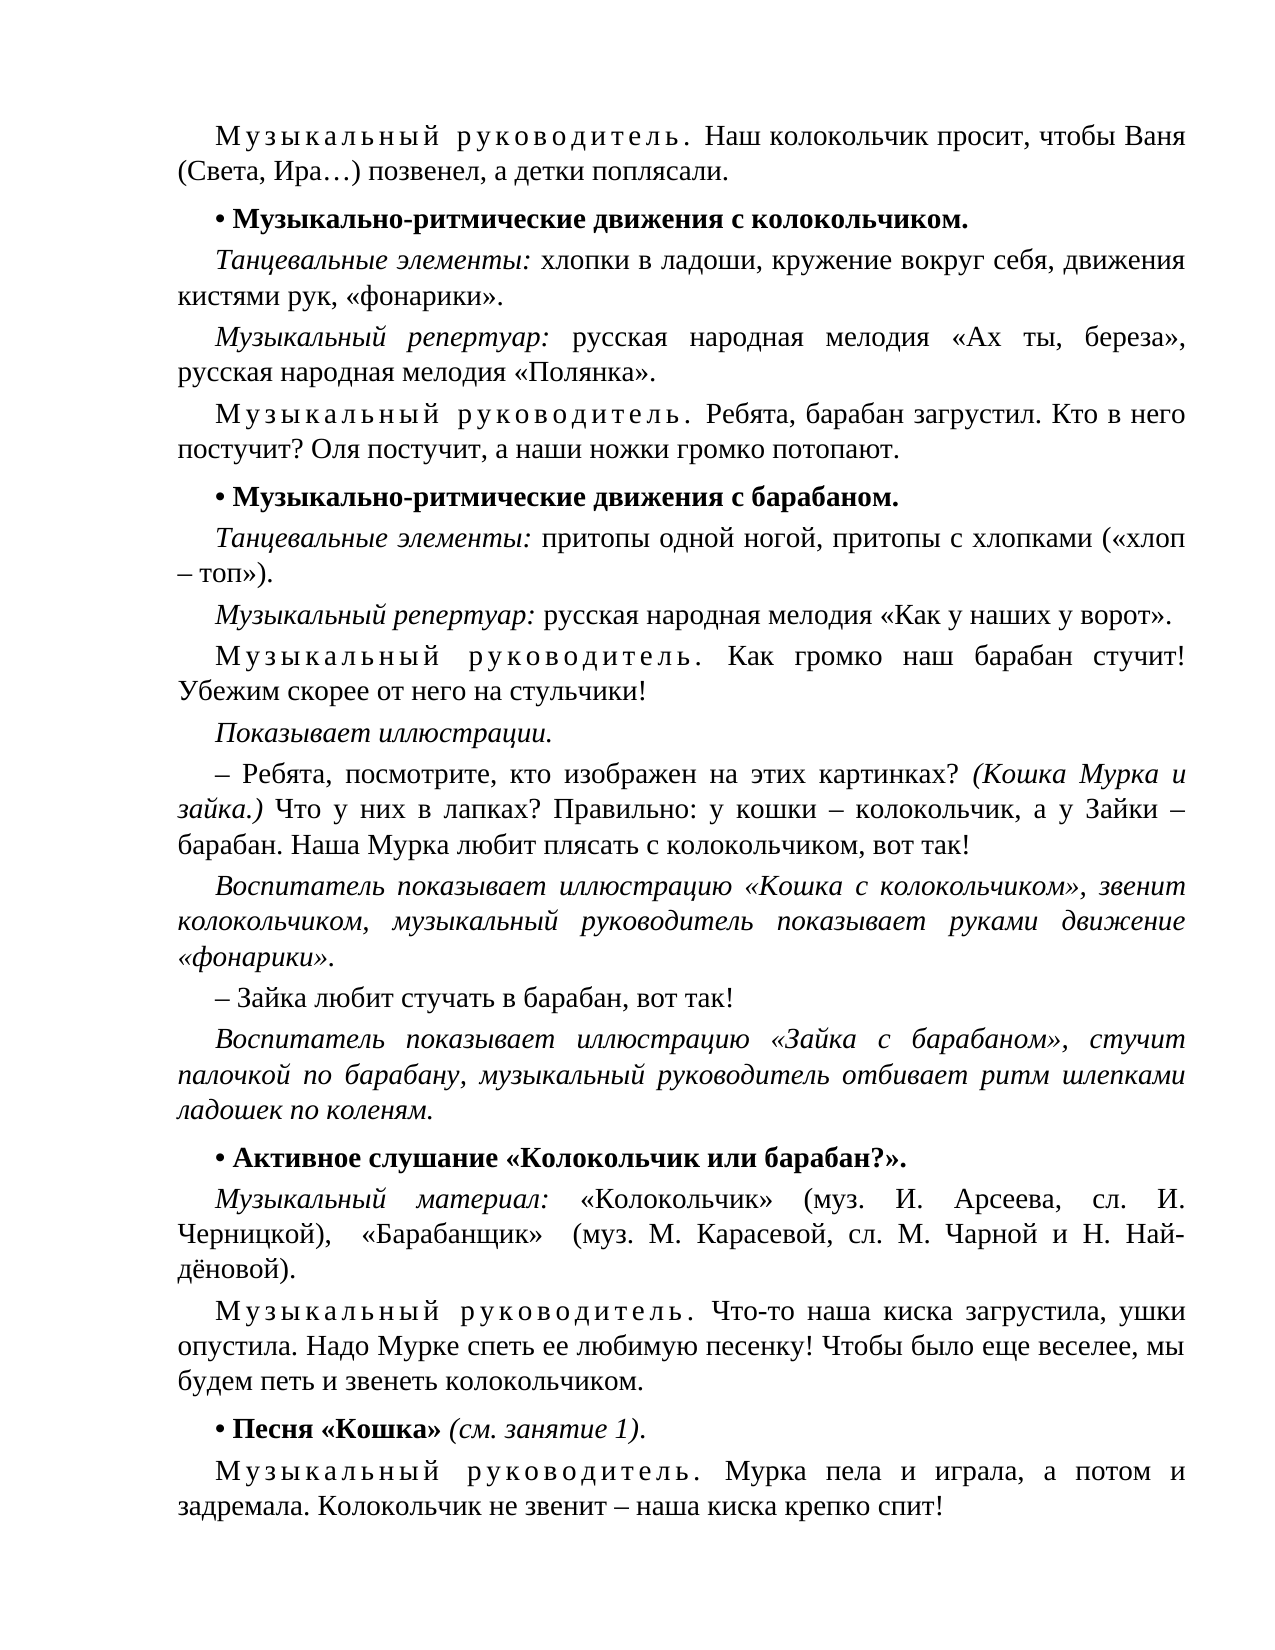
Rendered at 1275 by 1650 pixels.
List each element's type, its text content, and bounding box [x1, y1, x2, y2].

text Музыкальный руководитель. Наш колокольчик просит, чтобы Ваня (Света, Ира…) позвенел, а детки поплясали. [177, 118, 1186, 187]
text – Зайка любит стучать в барабан, вот так! [177, 980, 1186, 1014]
text • Музыкально-ритмические движения с колокольчиком. [177, 201, 1186, 234]
text Музыкальный репертуар: русская народная мелодия «Как у наших у ворот». [177, 597, 1186, 630]
text Показывает иллюстрации. [177, 715, 1186, 748]
text Танцевальные элементы: притопы одной ногой, притопы с хлопками («хлоп – топ»). [177, 520, 1186, 589]
text Танцевальные элементы: хлопки в ладоши, кружение вокруг себя, движения кистями рук, «фонарики». [177, 242, 1186, 311]
text Воспитатель показывает иллюстрацию «Кошка с колокольчиком», звенит колокольчиком, музыкальный руководитель показывает руками движение «фонарики». [177, 868, 1186, 972]
text Музыкальный материал: «Колокольчик» (муз. И. Арсеева, сл. И. Черницкой), «Барабанщик» (муз. М. Карасевой, сл. М. Чарной и Н. Най-дёновой). [177, 1181, 1186, 1285]
text • Песня «Кошка» (см. занятие 1). [177, 1411, 1186, 1445]
text Музыкальный руководитель. Мурка пела и играла, а потом и задремала. Колокольчик не звенит – наша киска крепко спит! [177, 1453, 1186, 1521]
text Музыкальный руководитель. Что-то наша киска загрустила, ушки опустила. Надо Мурке спеть ее любимую песенку! Чтобы было еще веселее, мы будем петь и звенеть колокольчиком. [177, 1293, 1186, 1397]
text Музыкальный репертуар: русская народная мелодия «Ах ты, береза», русская народная мелодия «Полянка». [177, 319, 1186, 388]
text Воспитатель показывает иллюстрацию «Зайка с барабаном», стучит палочкой по барабану, музыкальный руководитель отбивает ритм шлепками ладошек по коленям. [177, 1022, 1186, 1126]
text • Музыкально-ритмические движения с барабаном. [177, 479, 1186, 512]
text – Ребята, посмотрите, кто изображен на этих картинках? (Кошка Мурка и зайка.) Что у них в лапках? Правильно: у кошки – колокольчик, а у Зайки – барабан. Наша Мурка любит плясать с колокольчиком, вот так! [177, 756, 1186, 860]
text Музыкальный руководитель. Ребята, барабан загрустил. Кто в него постучит? Оля постучит, а наши ножки громко потопают. [177, 396, 1186, 464]
text • Активное слушание «Колокольчик или барабан?». [177, 1140, 1186, 1173]
text Музыкальный руководитель. Как громко наш барабан стучит! Убежим скорее от него на стульчики! [177, 638, 1186, 707]
